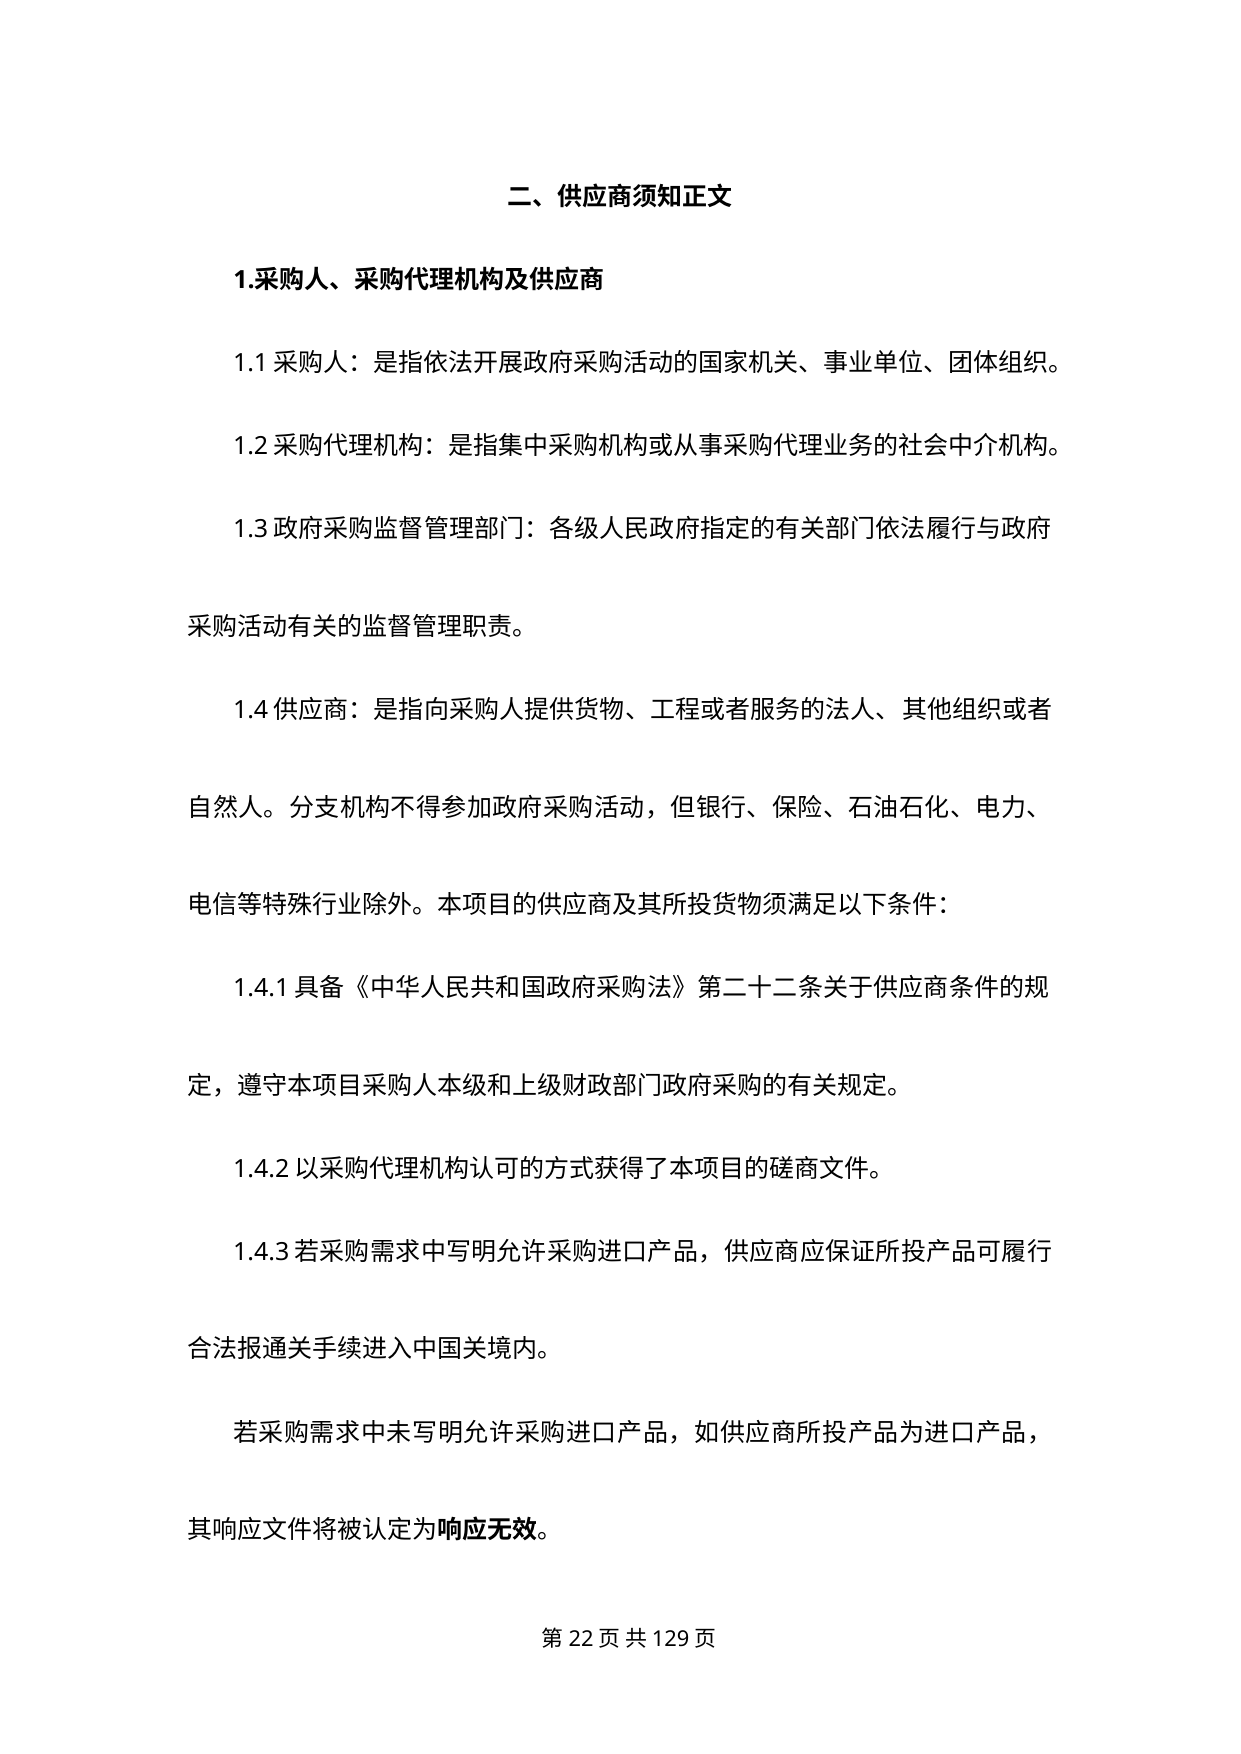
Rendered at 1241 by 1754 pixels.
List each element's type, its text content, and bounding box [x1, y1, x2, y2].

text 若采购需求中未写明允许采购进口产品，如供应商所投产品为进口产品，其响应文件将被认定为响应无效。 [187, 1398, 1053, 1560]
text 1.4.2以采购代理机构认可的方式获得了本项目的磋商文件。 [187, 1134, 1053, 1199]
text 1.4供应商：是指向采购人提供货物、工程或者服务的法人、其他组织或者自然人。分支机构不得参加政府采购活动，但银行、保险、石油石化、电力、电信等特殊行业除外。本项目的供应商及其所投货物须满足以下条件： [187, 675, 1053, 935]
text 1.3政府采购监督管理部门：各级人民政府指定的有关部门依法履行与政府采购活动有关的监督管理职责。 [187, 494, 1053, 657]
text 1.1采购人：是指依法开展政府采购活动的国家机关、事业单位、团体组织。 [187, 328, 1053, 393]
text 二、供应商须知正文 [187, 162, 1053, 227]
text 1.4.3若采购需求中写明允许采购进口产品，供应商应保证所投产品可履行合法报通关手续进入中国关境内。 [187, 1217, 1053, 1379]
text 1.2采购代理机构：是指集中采购机构或从事采购代理业务的社会中介机构。 [187, 411, 1053, 476]
text 1.采购人、采购代理机构及供应商 [187, 245, 1053, 310]
text 1.4.1具备《中华人民共和国政府采购法》第二十二条关于供应商条件的规定，遵守本项目采购人本级和上级财政部门政府采购的有关规定。 [187, 953, 1053, 1116]
